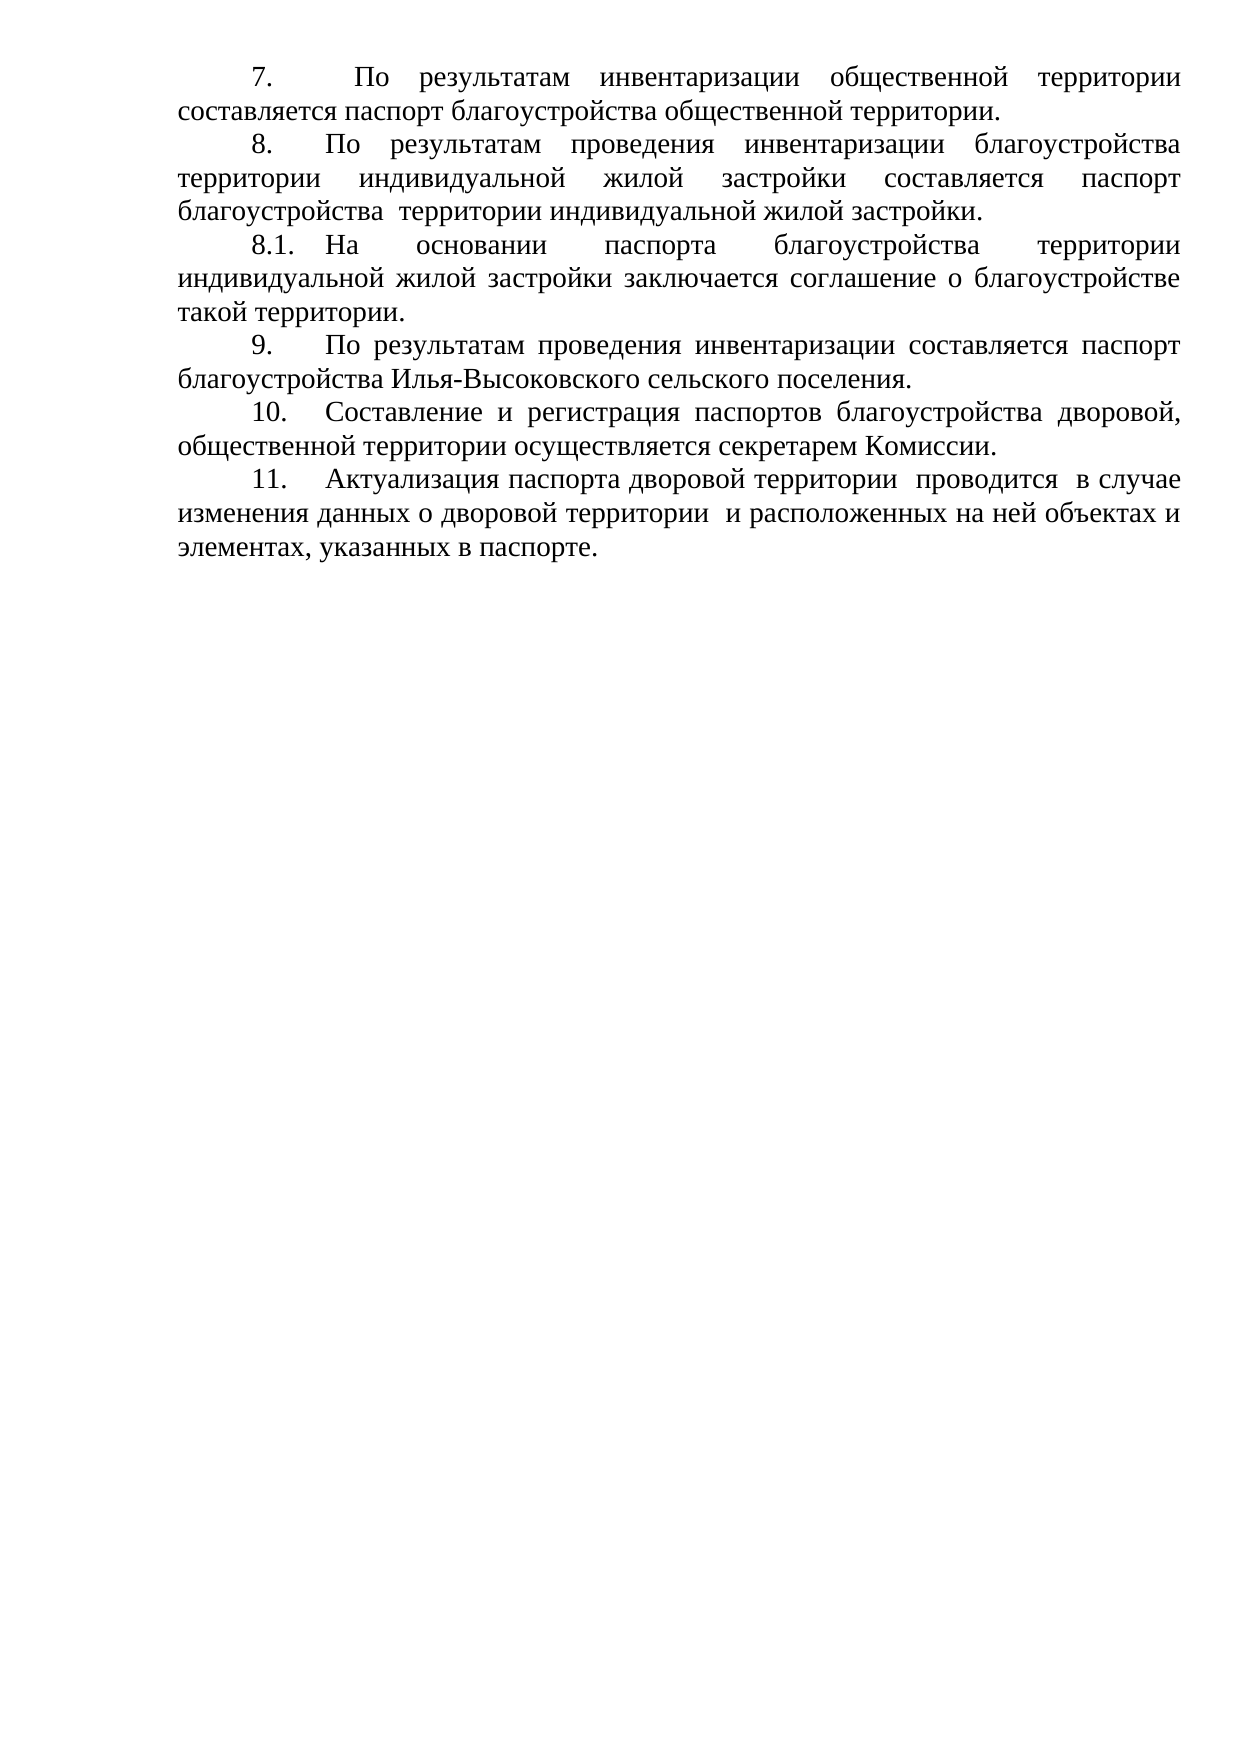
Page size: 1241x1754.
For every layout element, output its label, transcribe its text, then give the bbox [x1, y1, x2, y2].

text 10. Составление и регистрация паспортов благоустройства дворовой, общественной территории осуществляется секретарем Комиссии. [177, 394, 1181, 462]
text 9. По результатам проведения инвентаризации составляется паспорт благоустройства Илья-Высоковского сельского поселения. [177, 327, 1181, 394]
text 8. По результатам проведения инвентаризации благоустройства территории индивидуальной жилой застройки составляется паспорт благоустройства территории индивидуальной жилой застройки. [177, 126, 1181, 227]
text 11. Актуализация паспорта дворовой территории проводится в случае изменения данных о дворовой территории и расположенных на ней объектах и элементах, указанных в паспорте. [177, 462, 1181, 562]
text 8.1. На основании паспорта благоустройства территории индивидуальной жилой застройки заключается соглашение о благоустройстве такой территории. [177, 227, 1181, 327]
text 7. По результатам инвентаризации общественной территории составляется паспорт благоустройства общественной территории. [177, 59, 1181, 126]
